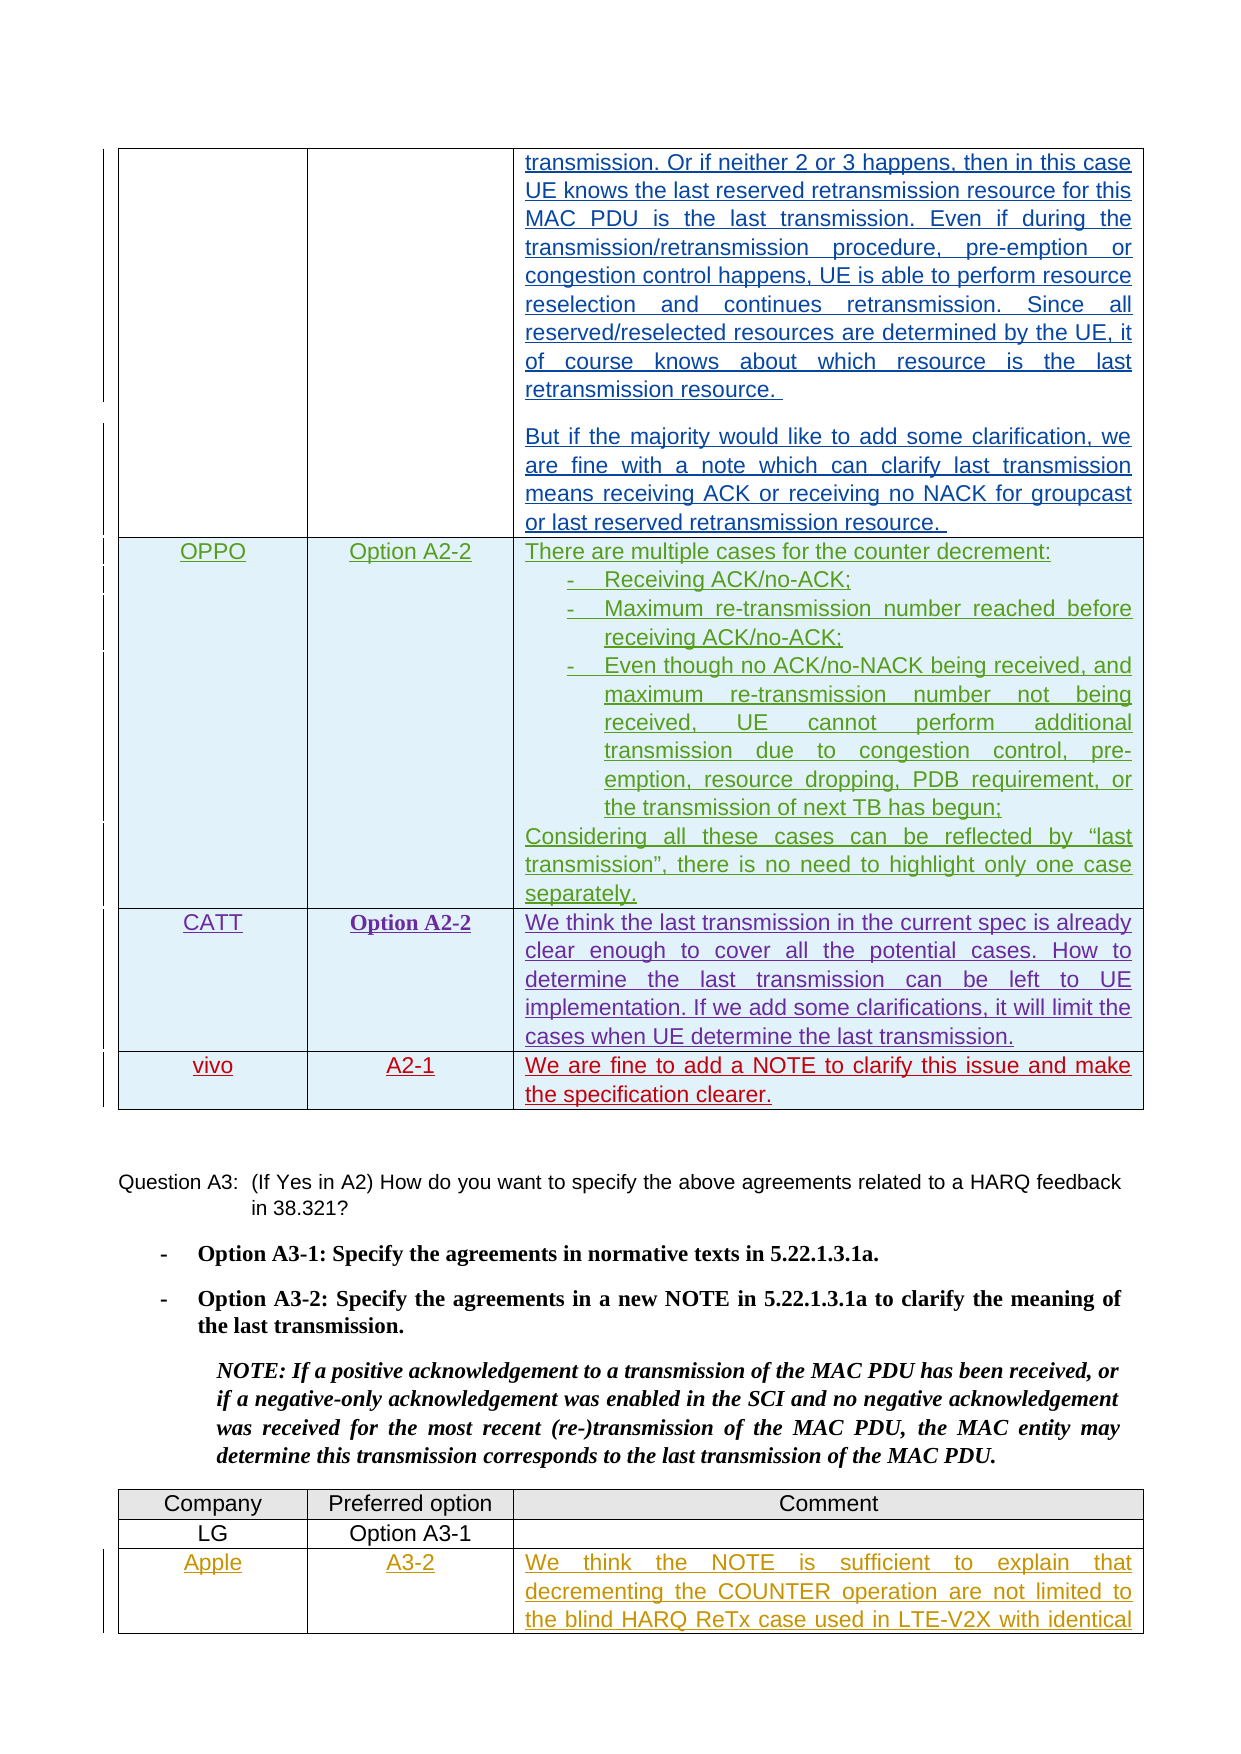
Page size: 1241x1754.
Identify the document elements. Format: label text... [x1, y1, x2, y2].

table_cell [514, 1520, 1143, 1548]
table_header Preferred option [308, 1490, 513, 1519]
list Option A3-1: Specify the agreements in normative texts in 5.22.1.3.1a. [160, 1240, 1122, 1267]
table_cell [514, 149, 1143, 537]
table_cell [119, 149, 307, 537]
list Option A3-2: Specify the agreements in a new NOTE in 5.22.1.3.1a to clarify the meaning of the last transmission. [160, 1285, 1122, 1338]
table_header Comment [514, 1490, 1143, 1519]
text NOTE: If a positive acknowledgement to a transmission of the MAC PDU has been received, or if a negative-only acknowledgement was enabled in the SCI and no negative acknowledgement was received for the most recent (re-)transmission of the MAC PDU, the MAC entity may determine this transmission corresponds to the last transmission of the MAC PDU. [216, 1357, 1122, 1468]
table_cell Option A3-1 [308, 1520, 513, 1548]
table_cell [119, 1549, 307, 1633]
table_cell [308, 149, 513, 537]
subtitle Question A3: (If Yes in A2) How do you want to specify the above agreements related to a HARQ feedback in 38.321? [118, 1170, 1122, 1220]
table_cell [308, 1549, 513, 1633]
table_cell LG [119, 1520, 307, 1548]
table_header Company [119, 1490, 307, 1519]
table_cell [514, 1549, 1143, 1633]
